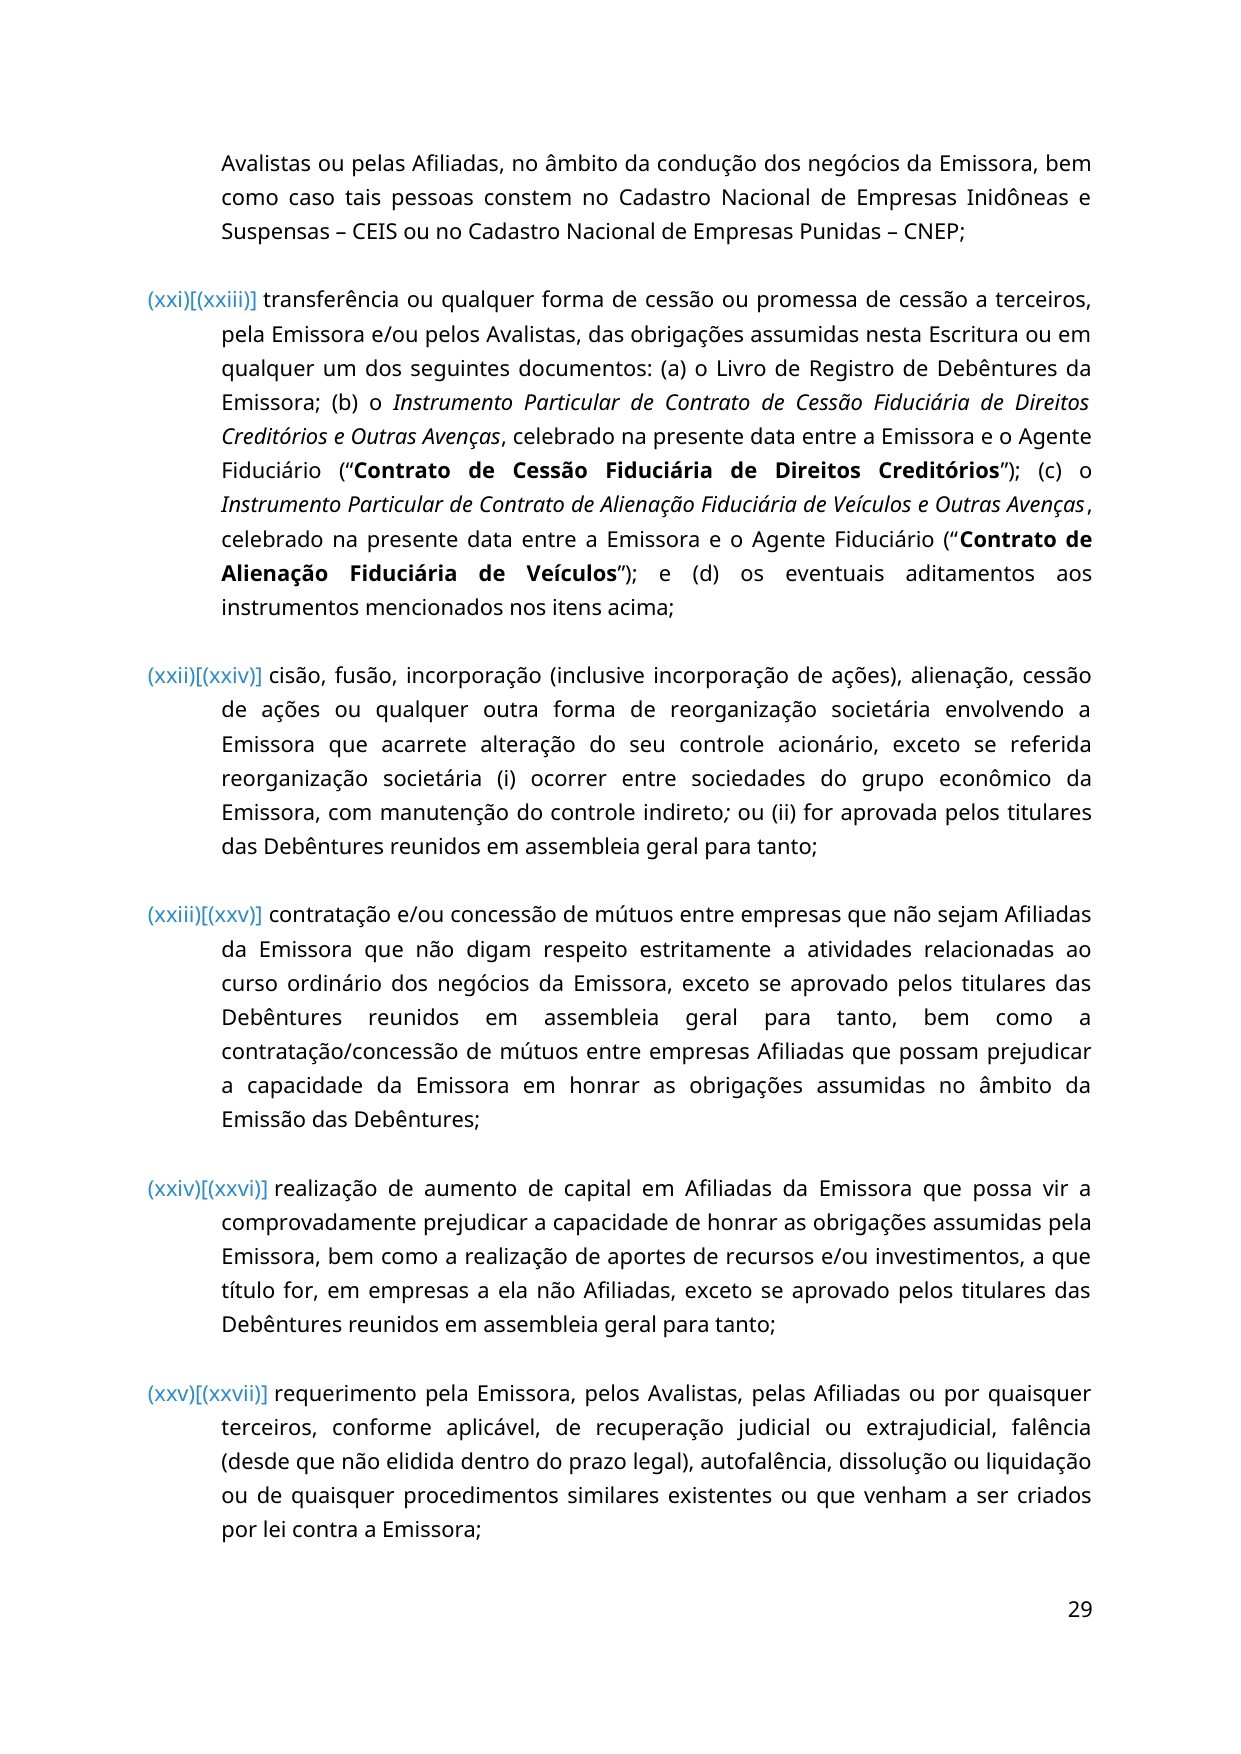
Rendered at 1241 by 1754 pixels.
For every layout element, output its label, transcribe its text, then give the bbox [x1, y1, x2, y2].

list cisão, fusão, incorporação (inclusive incorporação de ações), alienação, cessão de ações ou qualquer outra forma de reorganização societária envolvendo a Emissora que acarrete alteração do seu controle acionário, exceto se referida reorganização societária (i) ocorrer entre sociedades do grupo econômico da Emissora, com manutenção do controle indireto; ou (ii) for aprovada pelos titulares das Debêntures reunidos em assembleia geral para tanto; [148, 660, 1092, 861]
list requerimento pela Emissora, pelos Avalistas, pelas Afiliadas ou por quaisquer terceiros, conforme aplicável, de recuperação judicial ou extrajudicial, falência (desde que não elidida dentro do prazo legal), autofalência, dissolução ou liquidação ou de quaisquer procedimentos similares existentes ou que venham a ser criados por lei contra a Emissora; [148, 1378, 1092, 1544]
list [148, 148, 1092, 246]
list contratação e/ou concessão de mútuos entre empresas que não sejam Afiliadas da Emissora que não digam respeito estritamente a atividades relacionadas ao curso ordinário dos negócios da Emissora, exceto se aprovado pelos titulares das Debêntures reunidos em assembleia geral para tanto, bem como a contratação/concessão de mútuos entre empresas Afiliadas que possam prejudicar a capacidade da Emissora em honrar as obrigações assumidas no âmbito da Emissão das Debêntures; [148, 899, 1092, 1134]
list transferência ou qualquer forma de cessão ou promessa de cessão a terceiros, pela Emissora e/ou pelos Avalistas, das obrigações assumidas nesta Escritura ou em qualquer um dos seguintes documentos: (a) o Livro de Registro de Debêntures da Emissora; (b) o Instrumento Particular de Contrato de Cessão Fiduciária de Direitos Creditórios e Outras Avenças, celebrado na presente data entre a Emissora e o Agente Fiduciário (“Contrato de Cessão Fiduciária de Direitos Creditórios”); (c) o Instrumento Particular de Contrato de Alienação Fiduciária de Veículos e Outras Avenças, celebrado na presente data entre a Emissora e o Agente Fiduciário (“Contrato de Alienação Fiduciária de Veículos”); e (d) os eventuais aditamentos aos instrumentos mencionados nos itens acima; [148, 284, 1092, 622]
list realização de aumento de capital em Afiliadas da Emissora que possa vir a comprovadamente prejudicar a capacidade de honrar as obrigações assumidas pela Emissora, bem como a realização de aportes de recursos e/ou investimentos, a que título for, em empresas a ela não Afiliadas, exceto se aprovado pelos titulares das Debêntures reunidos em assembleia geral para tanto; [148, 1173, 1092, 1339]
